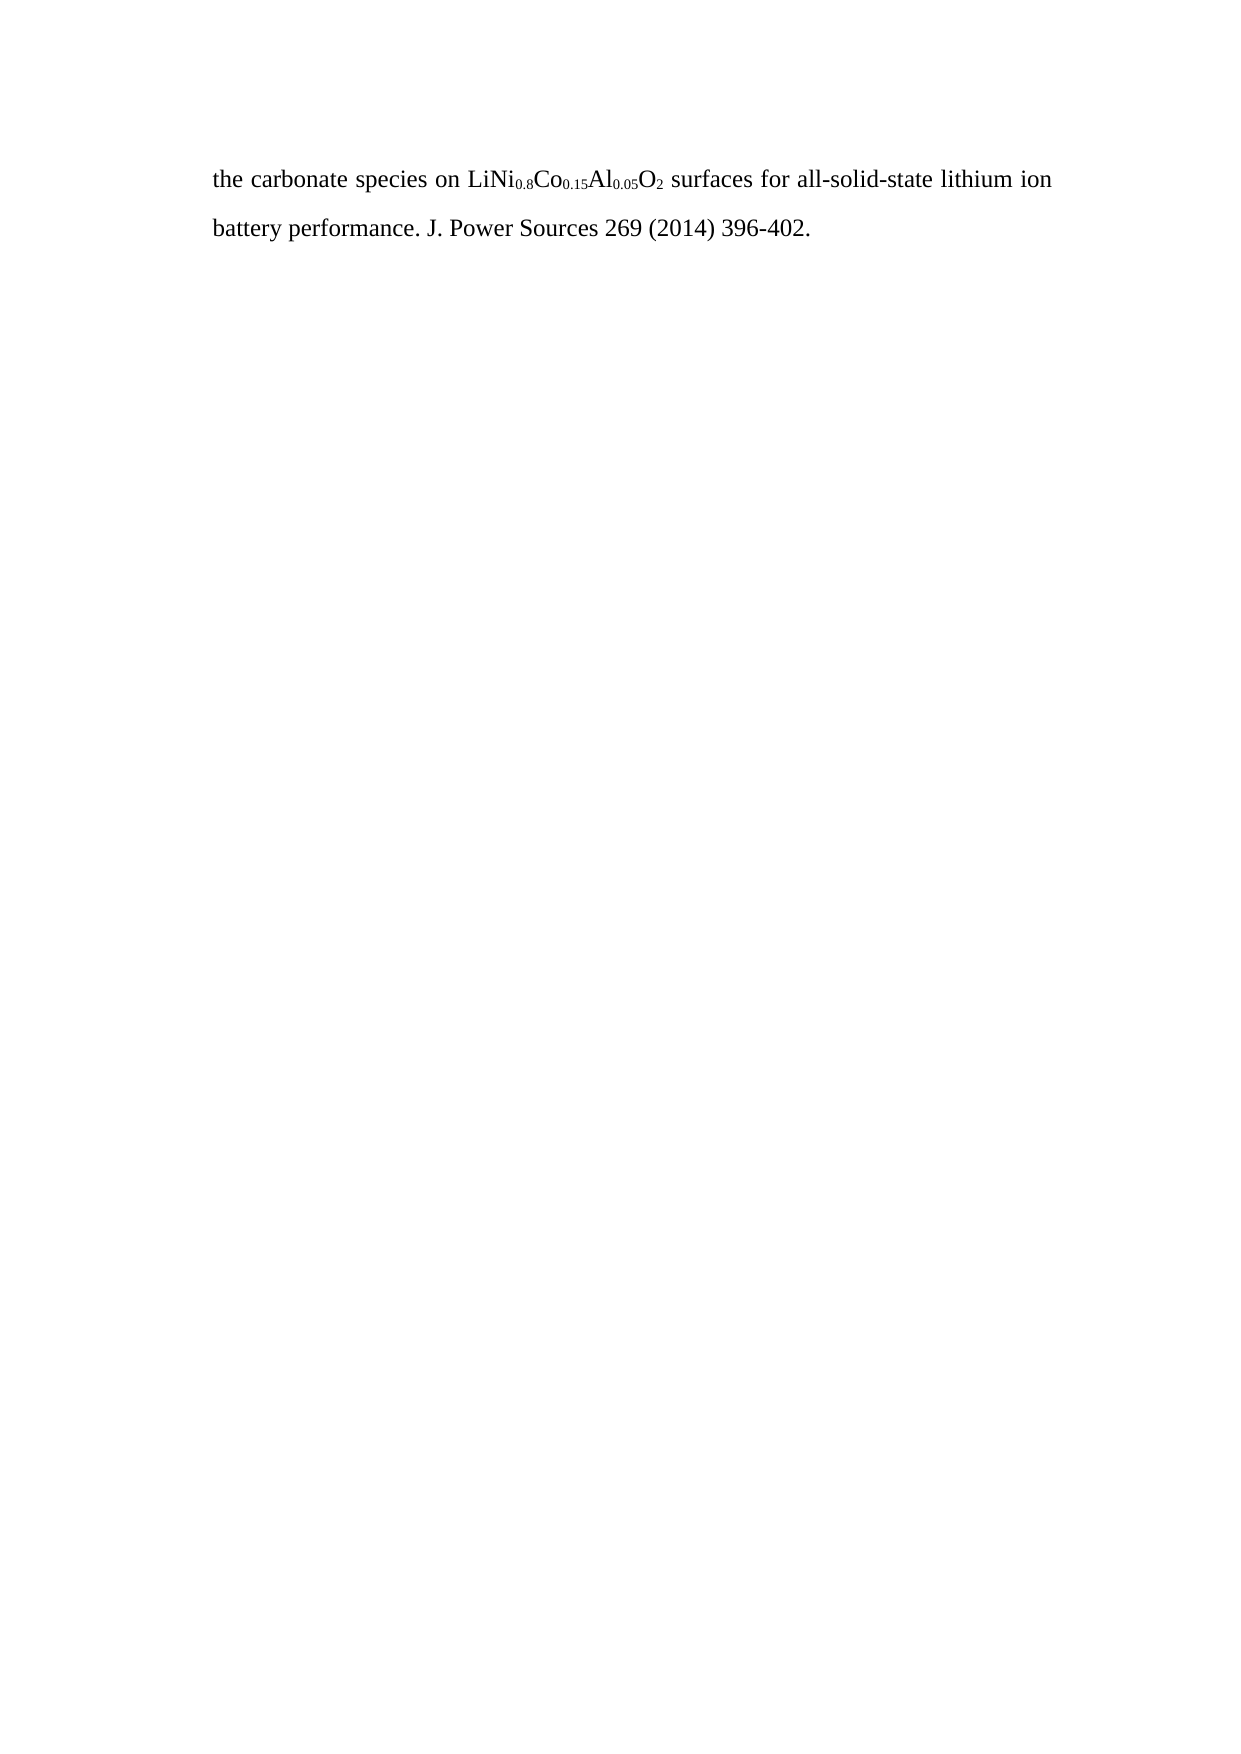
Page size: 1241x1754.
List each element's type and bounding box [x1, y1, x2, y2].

text [187, 162, 1053, 243]
